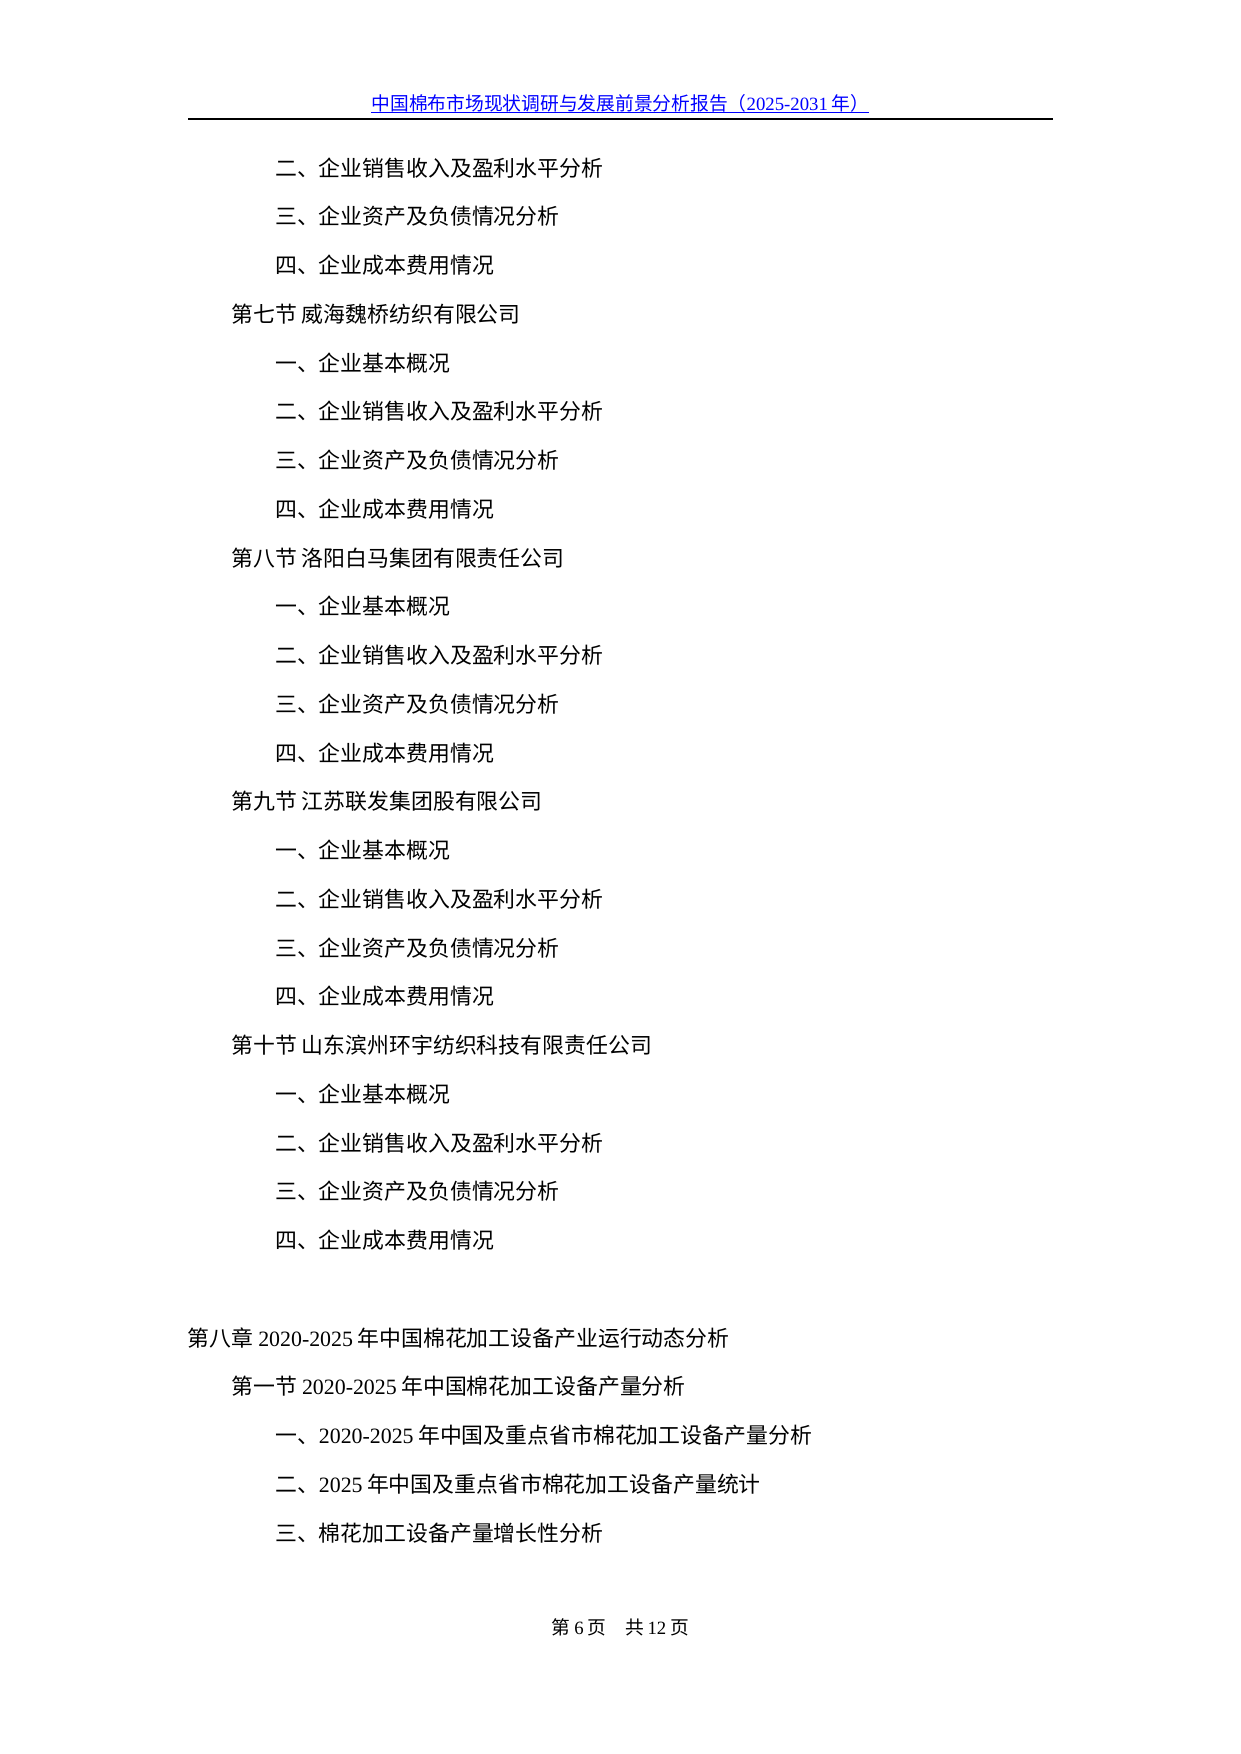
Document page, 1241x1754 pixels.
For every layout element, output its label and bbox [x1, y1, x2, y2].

text [187, 150, 1053, 1548]
